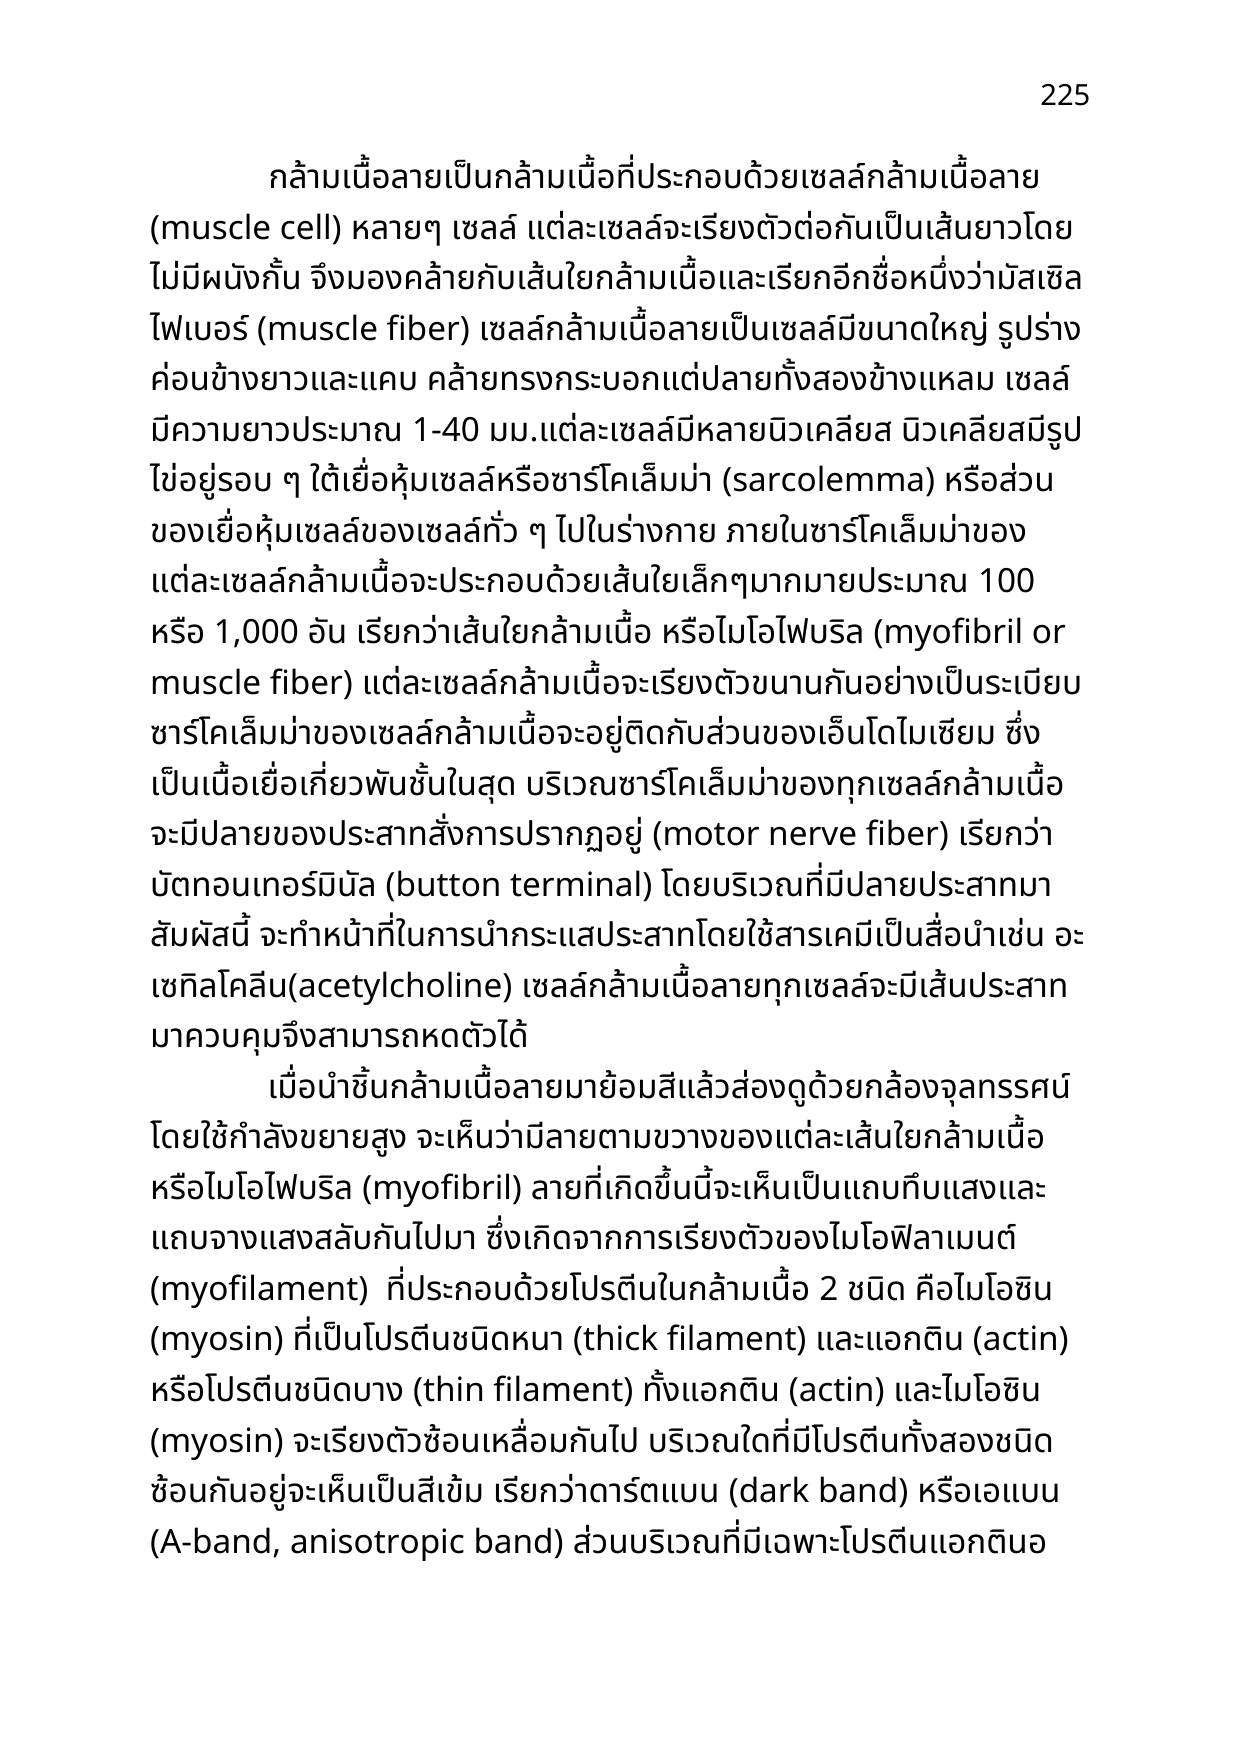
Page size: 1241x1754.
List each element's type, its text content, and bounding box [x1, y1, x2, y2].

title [150, 1063, 1090, 1568]
title กล้ามเนื้อลายเป็นกล้ามเนื้อที่ประกอบด้วยเซลล์กล้ามเนื้อลาย (muscle cell) หลายๆ เซลล์ แต่ละเซลล์จะเรียงตัวต่อกันเป็นเส้นยาวโดยไม่มีผนังกั้น จึงมองคล้ายกับเส้นใยกล้ามเนื้อและเรียกอีกชื่อหนึ่งว่ามัสเซิลไฟเบอร์ (muscle fiber) เซลล์กล้ามเนื้อลายเป็นเซลล์มีขนาดใหญ่ รูปร่างค่อนข้างยาวและแคบ คล้ายทรงกระบอกแต่ปลายทั้งสองข้างแหลม เซลล์มีความยาวประมาณ 1-40 มม.แต่ละเซลล์มีหลายนิวเคลียส นิวเคลียสมีรูปไข่อยู่รอบ ๆ ใต้เยื่อหุ้มเซลล์หรือซาร์โคเล็มม่า (sarcolemma) หรือส่วนของเยื่อหุ้มเซลล์ของเซลล์ทั่ว ๆ ไปในร่างกาย ภายในซาร์โคเล็มม่าของแต่ละเซลล์กล้ามเนื้อจะประกอบด้วยเส้นใยเล็กๆมากมายประมาณ 100 หรือ 1,000 อัน เรียกว่าเส้นใยกล้ามเนื้อ หรือไมโอไฟบริล (myofibril or muscle fiber) แต่ละเซลล์กล้ามเนื้อจะเรียงตัวขนานกันอย่างเป็นระเบียบ ซาร์โคเล็มม่าของเซลล์กล้ามเนื้อจะอยู่ติดกับส่วนของเอ็นโดไมเซียม ซึ่งเป็นเนื้อเยื่อเกี่ยวพันชั้นในสุด บริเวณซาร์โคเล็มม่าของทุกเซลล์กล้ามเนื้อจะมีปลายของประสาทสั่งการปรากฏอยู่ (motor nerve fiber) เรียกว่าบัตทอนเทอร์มินัล (button terminal) โดยบริเวณที่มีปลายประสาทมาสัมผัสนี้ จะทำหน้าที่ในการนำกระแสประสาทโดยใช้สารเคมีเป็นสื่อนำเช่น อะเซทิลโคลีน(acetylcholine) เซลล์กล้ามเนื้อลายทุกเซลล์จะมีเส้นประสาทมาควบคุมจึงสามารถหดตัวได้ [150, 153, 1090, 1063]
